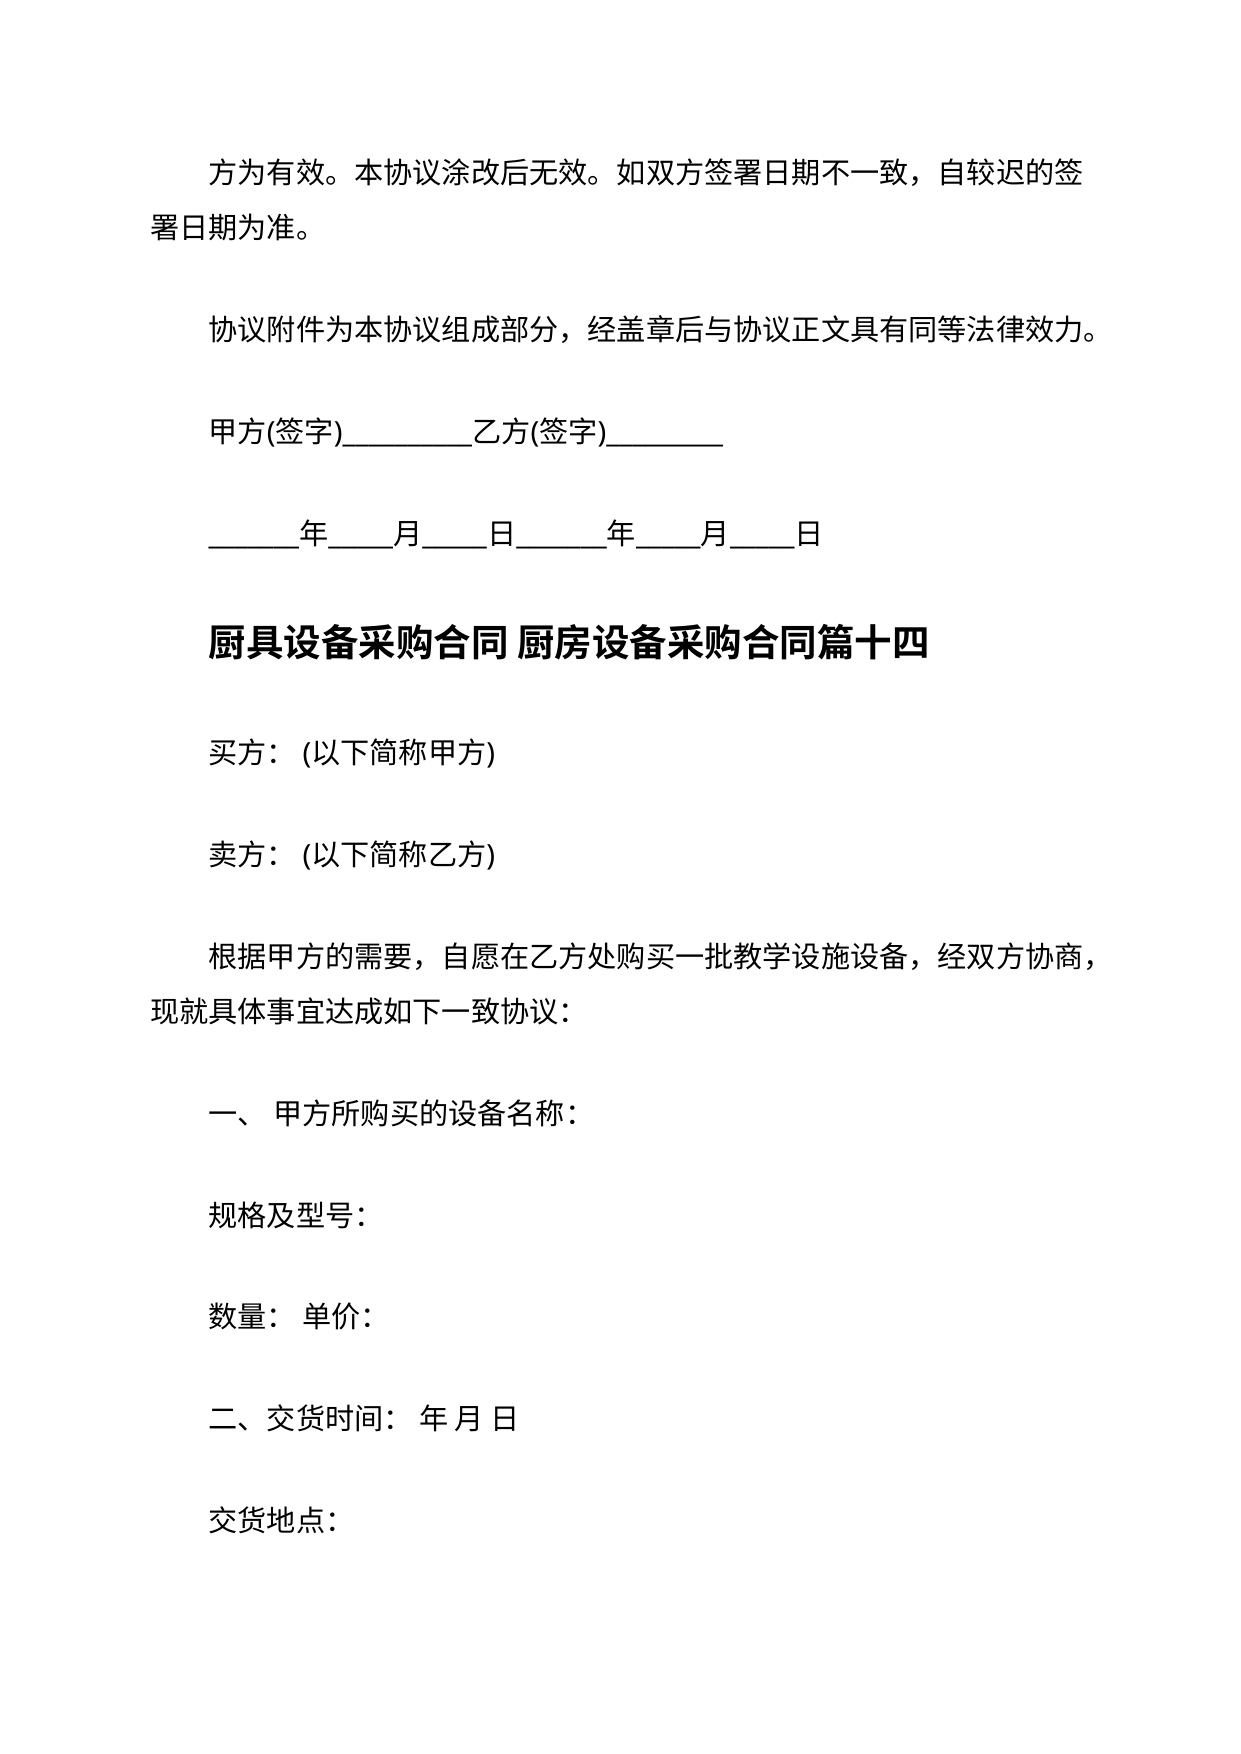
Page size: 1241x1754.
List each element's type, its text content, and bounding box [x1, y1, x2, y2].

text 一、 甲方所购买的设备名称： [150, 1090, 1090, 1133]
text 交货地点： [150, 1497, 1090, 1540]
text 二、交货时间： 年 月 日 [150, 1396, 1090, 1438]
text 方为有效。本协议涂改后无效。如双方签署日期不一致，自较迟的签署日期为准。 [150, 150, 1090, 247]
text 协议附件为本协议组成部分，经盖章后与协议正文具有同等法律效力。 [150, 307, 1090, 349]
text 甲方(签字)__________乙方(签字)_________ [150, 408, 1090, 451]
text 厨具设备采购合同 厨房设备采购合同篇十四 [150, 612, 1090, 667]
text 规格及型号： [150, 1192, 1090, 1234]
text 卖方： (以下简称乙方) [150, 832, 1090, 874]
text _______年_____月_____日_______年_____月_____日 [150, 510, 1090, 553]
text 买方： (以下简称甲方) [150, 730, 1090, 772]
text 根据甲方的需要，自愿在乙方处购买一批教学设施设备，经双方协商，现就具体事宜达成如下一致协议： [150, 934, 1090, 1031]
text 数量： 单价： [150, 1294, 1090, 1336]
